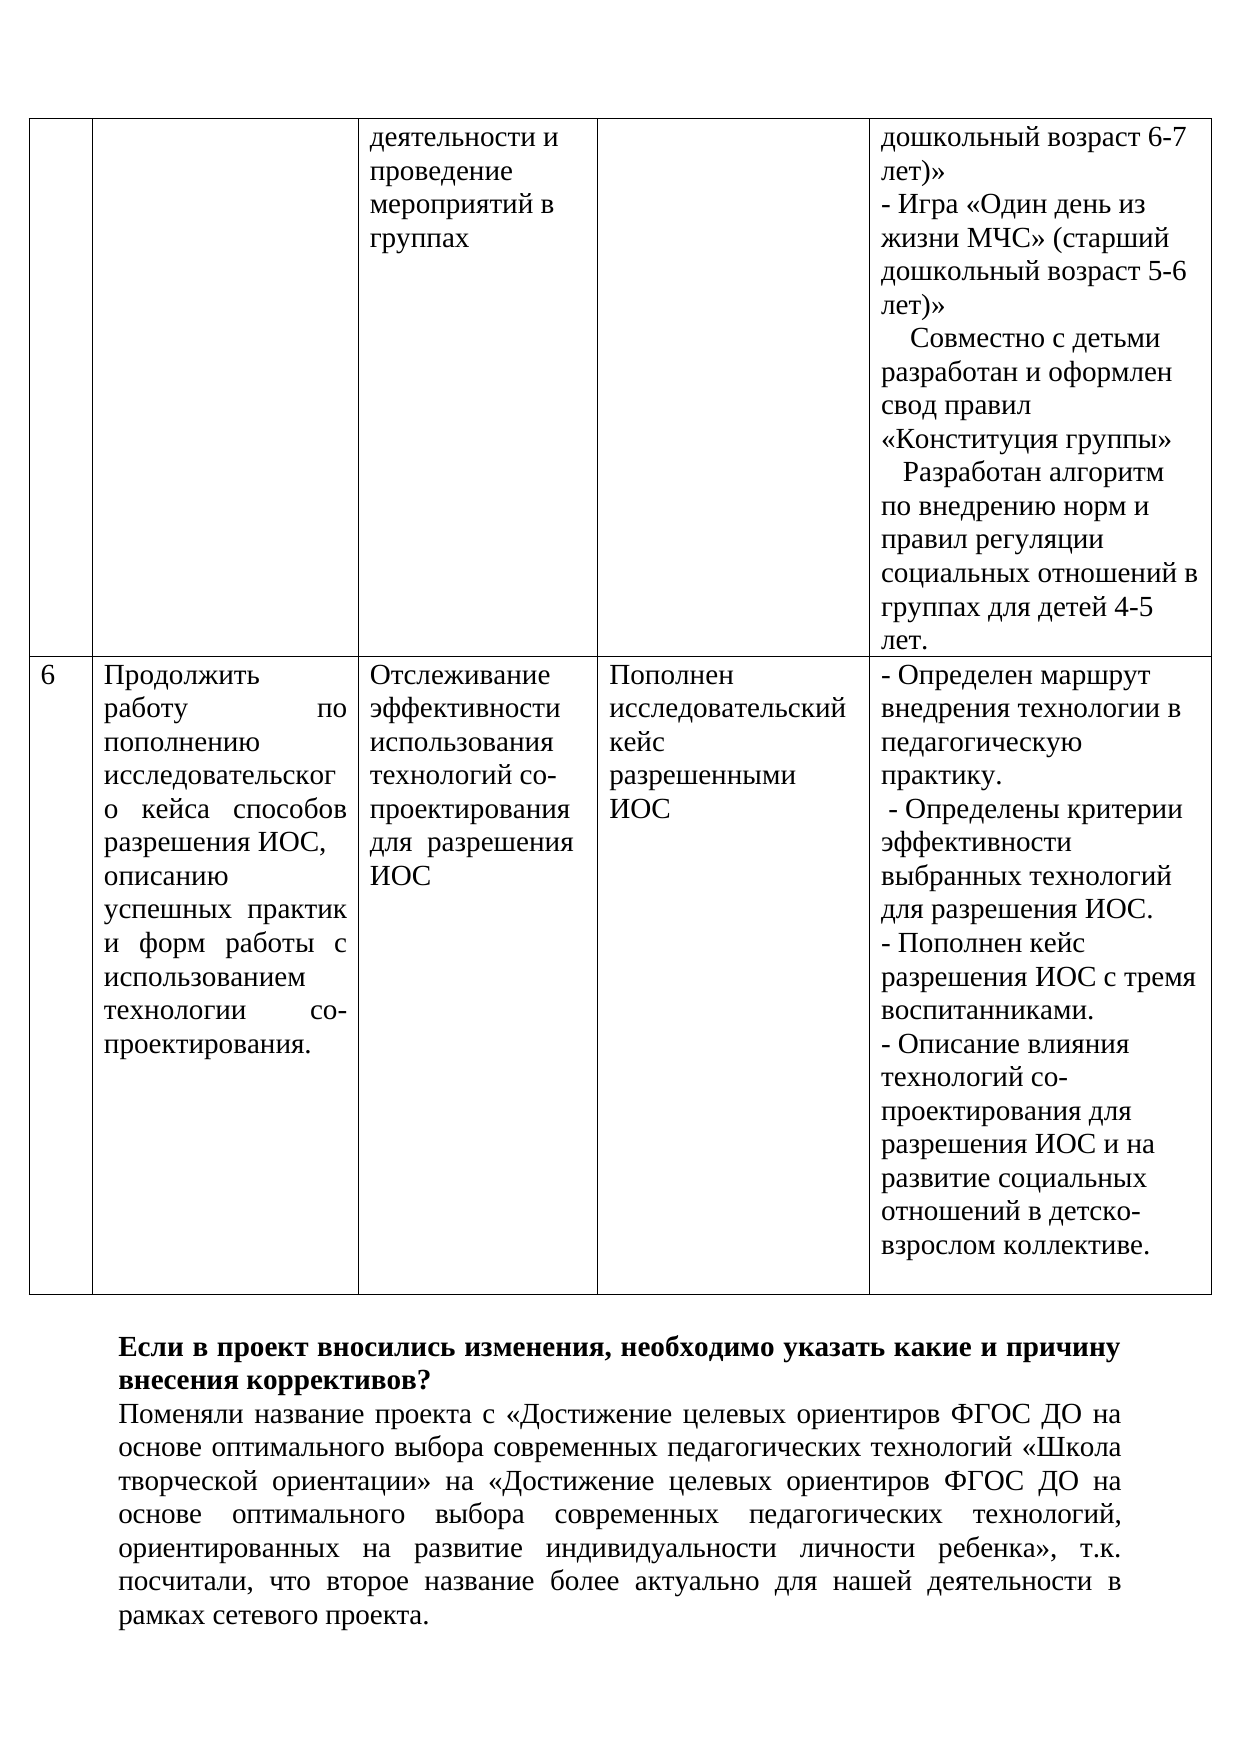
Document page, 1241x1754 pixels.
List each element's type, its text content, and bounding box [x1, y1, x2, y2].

text Если в проект вносились изменения, необходимо указать какие и причину внесения коррективов? [118, 1329, 1122, 1396]
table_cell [598, 119, 869, 656]
text Поменяли название проекта с «Достижение целевых ориентиров ФГОС ДО на основе оптимального выбора современных педагогических технологий «Школа творческой ориентации» на «Достижение целевых ориентиров ФГОС ДО на основе оптимального выбора современных педагогических технологий, ориентированных на развитие индивидуальности личности ребенка», т.к. посчитали, что второе название более актуально для нашей деятельности в рамках сетевого проекта. [118, 1396, 1122, 1631]
table_cell Продолжить работу по пополнению исследовательского кейса способов разрешения ИОС, описанию успешных практик и форм работы с использованием технологии со-проектирования. [93, 657, 358, 1294]
table_cell Отслеживание эффективности использования технологий со- проектирования для разрешения ИОС [359, 657, 597, 1294]
table_cell Пополнен исследовательский кейс разрешенными ИОС [598, 657, 869, 1294]
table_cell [93, 119, 358, 656]
table_cell 6 [30, 657, 92, 1294]
table_cell 5. [30, 119, 92, 656]
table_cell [359, 119, 597, 656]
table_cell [870, 119, 1211, 656]
table_cell - Определен маршрут внедрения технологии в педагогическую практику. - Определены критерии эффективности выбранных технологий для разрешения ИОС. - Пополнен кейс разрешения ИОС с тремя воспитанниками. - Описание влияния технологий со- проектирования для разрешения ИОС и на развитие социальных отношений в детско- взрослом коллективе. [870, 657, 1211, 1294]
